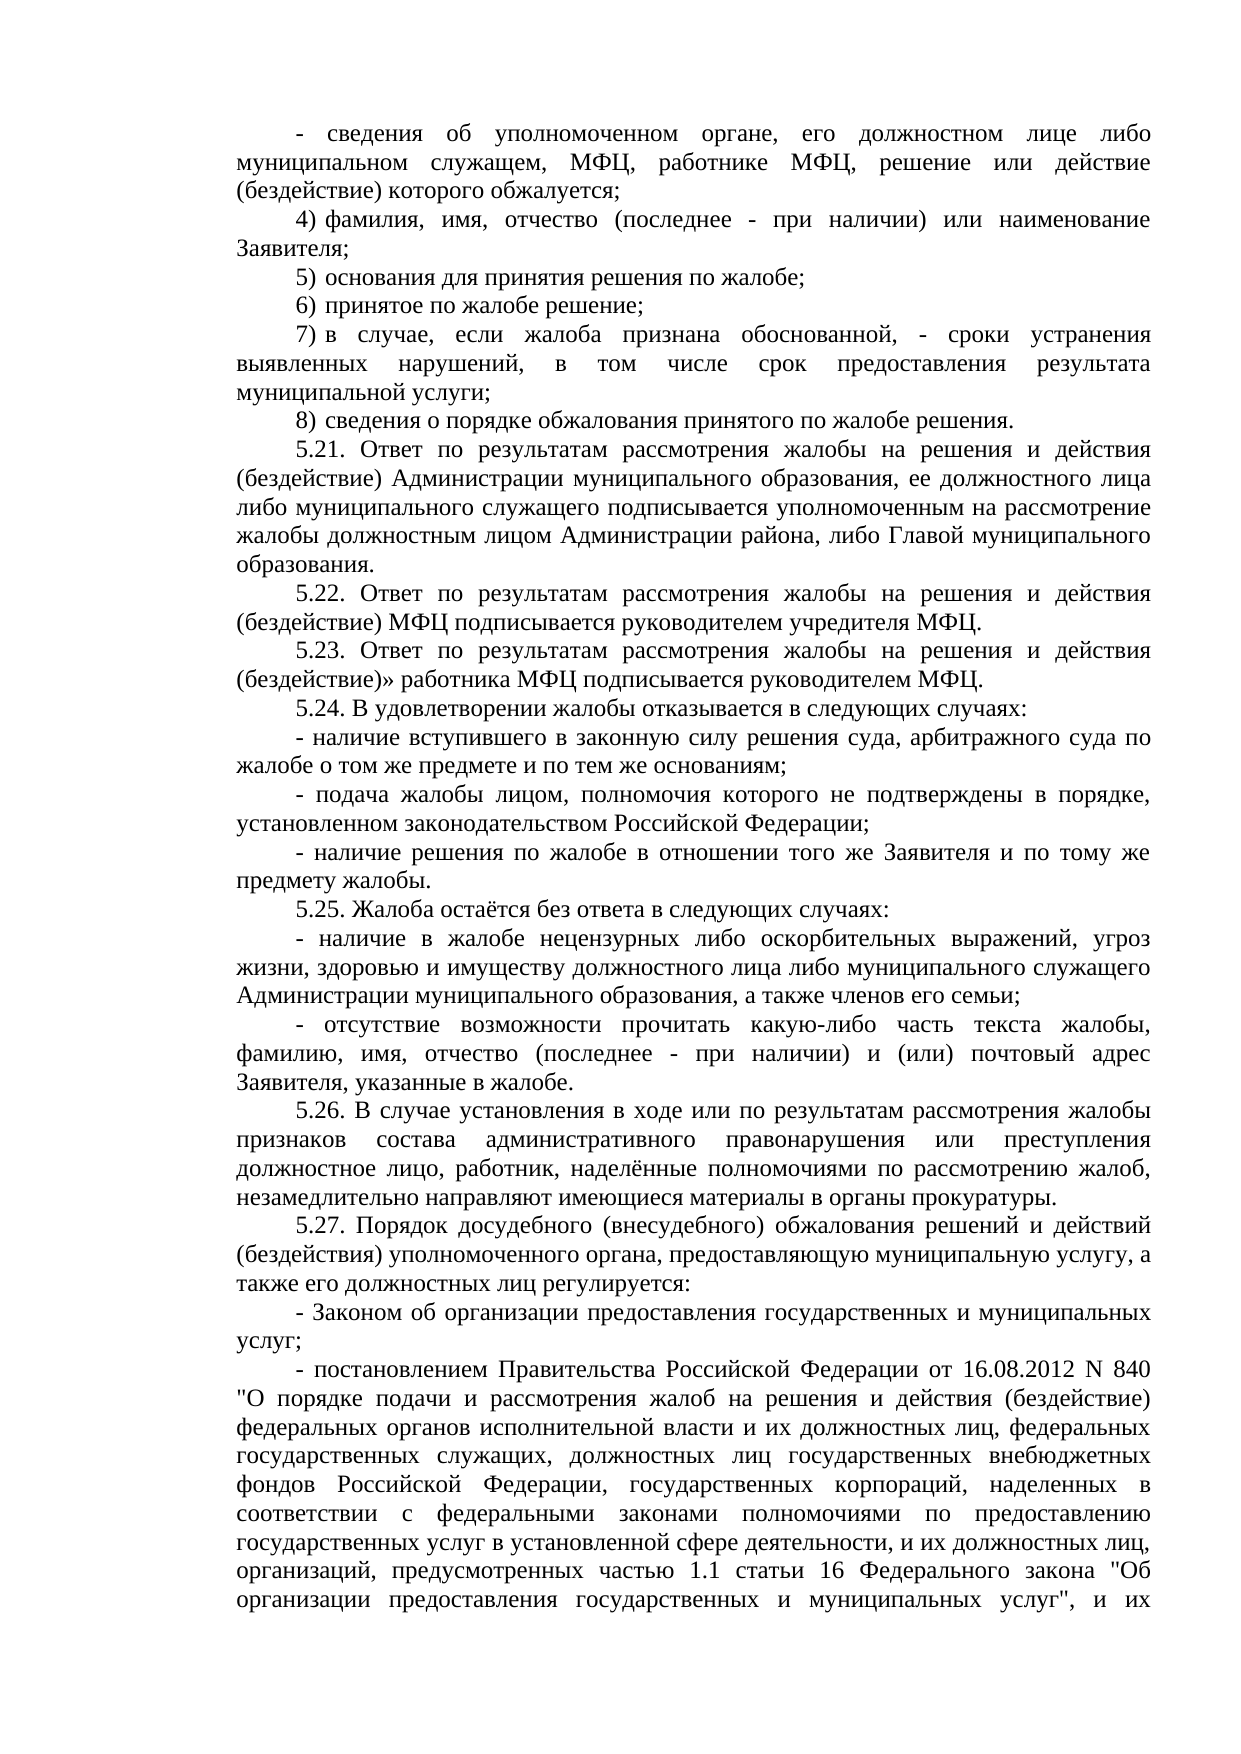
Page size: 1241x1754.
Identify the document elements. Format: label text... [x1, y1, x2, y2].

text 5) основания для принятия решения по жалобе; [236, 262, 1152, 291]
text 7) в случае, если жалоба признана обоснованной, - сроки устранения выявленных нарушений, в том числе срок предоставления результата муниципальной услуги; [236, 319, 1152, 406]
text 5.25. Жалоба остаётся без ответа в следующих случаях: [236, 894, 1152, 923]
text 5.23. Ответ по результатам рассмотрения жалобы на решения и действия (бездействие)» работника МФЦ подписывается руководителем МФЦ. [236, 636, 1152, 693]
text 6) принятое по жалобе решение; [236, 291, 1152, 319]
text - наличие решения по жалобе в отношении того же Заявителя и по тому же предмету жалобы. [236, 837, 1152, 894]
text - отсутствие возможности прочитать какую-либо часть текста жалобы, фамилию, имя, отчество (последнее - при наличии) и (или) почтовый адрес Заявителя, указанные в жалобе. [236, 1009, 1152, 1096]
text 5.21. Ответ по результатам рассмотрения жалобы на решения и действия (бездействие) Администрации муниципального образования, ее должностного лица либо муниципального служащего подписывается уполномоченным на рассмотрение жалобы должностным лицом Администрации района, либо Главой муниципального образования. [236, 434, 1152, 578]
text - сведения об уполномоченном органе, его должностном лице либо муниципальном служащем, МФЦ, работнике МФЦ, решение или действие (бездействие) которого обжалуется; [236, 118, 1152, 204]
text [236, 1354, 1152, 1613]
text 5.22. Ответ по результатам рассмотрения жалобы на решения и действия (бездействие) МФЦ подписывается руководителем учредителя МФЦ. [236, 578, 1152, 636]
text - подача жалобы лицом, полномочия которого не подтверждены в порядке, установленном законодательством Российской Федерации; [236, 779, 1152, 837]
text - наличие в жалобе нецензурных либо оскорбительных выражений, угроз жизни, здоровью и имуществу должностного лица либо муниципального служащего Администрации муниципального образования, а также членов его семьи; [236, 923, 1152, 1009]
text 5.26. В случае установления в ходе или по результатам рассмотрения жалобы признаков состава административного правонарушения или преступления должностное лицо, работник, наделённые полномочиями по рассмотрению жалоб, незамедлительно направляют имеющиеся материалы в органы прокуратуры. [236, 1096, 1152, 1211]
text 5.27. Порядок досудебного (внесудебного) обжалования решений и действий (бездействия) уполномоченного органа, предоставляющую муниципальную услугу, а также его должностных лиц регулируется: [236, 1211, 1152, 1297]
text - Законом об организации предоставления государственных и муниципальных услуг; [236, 1297, 1152, 1354]
text 4) фамилия, имя, отчество (последнее - при наличии) или наименование Заявителя; [236, 204, 1152, 262]
text 8) сведения о порядке обжалования принятого по жалобе решения. [236, 406, 1152, 434]
text 5.24. В удовлетворении жалобы отказывается в следующих случаях: [236, 693, 1152, 722]
text - наличие вступившего в законную силу решения суда, арбитражного суда по жалобе о том же предмете и по тем же основаниям; [236, 722, 1152, 779]
